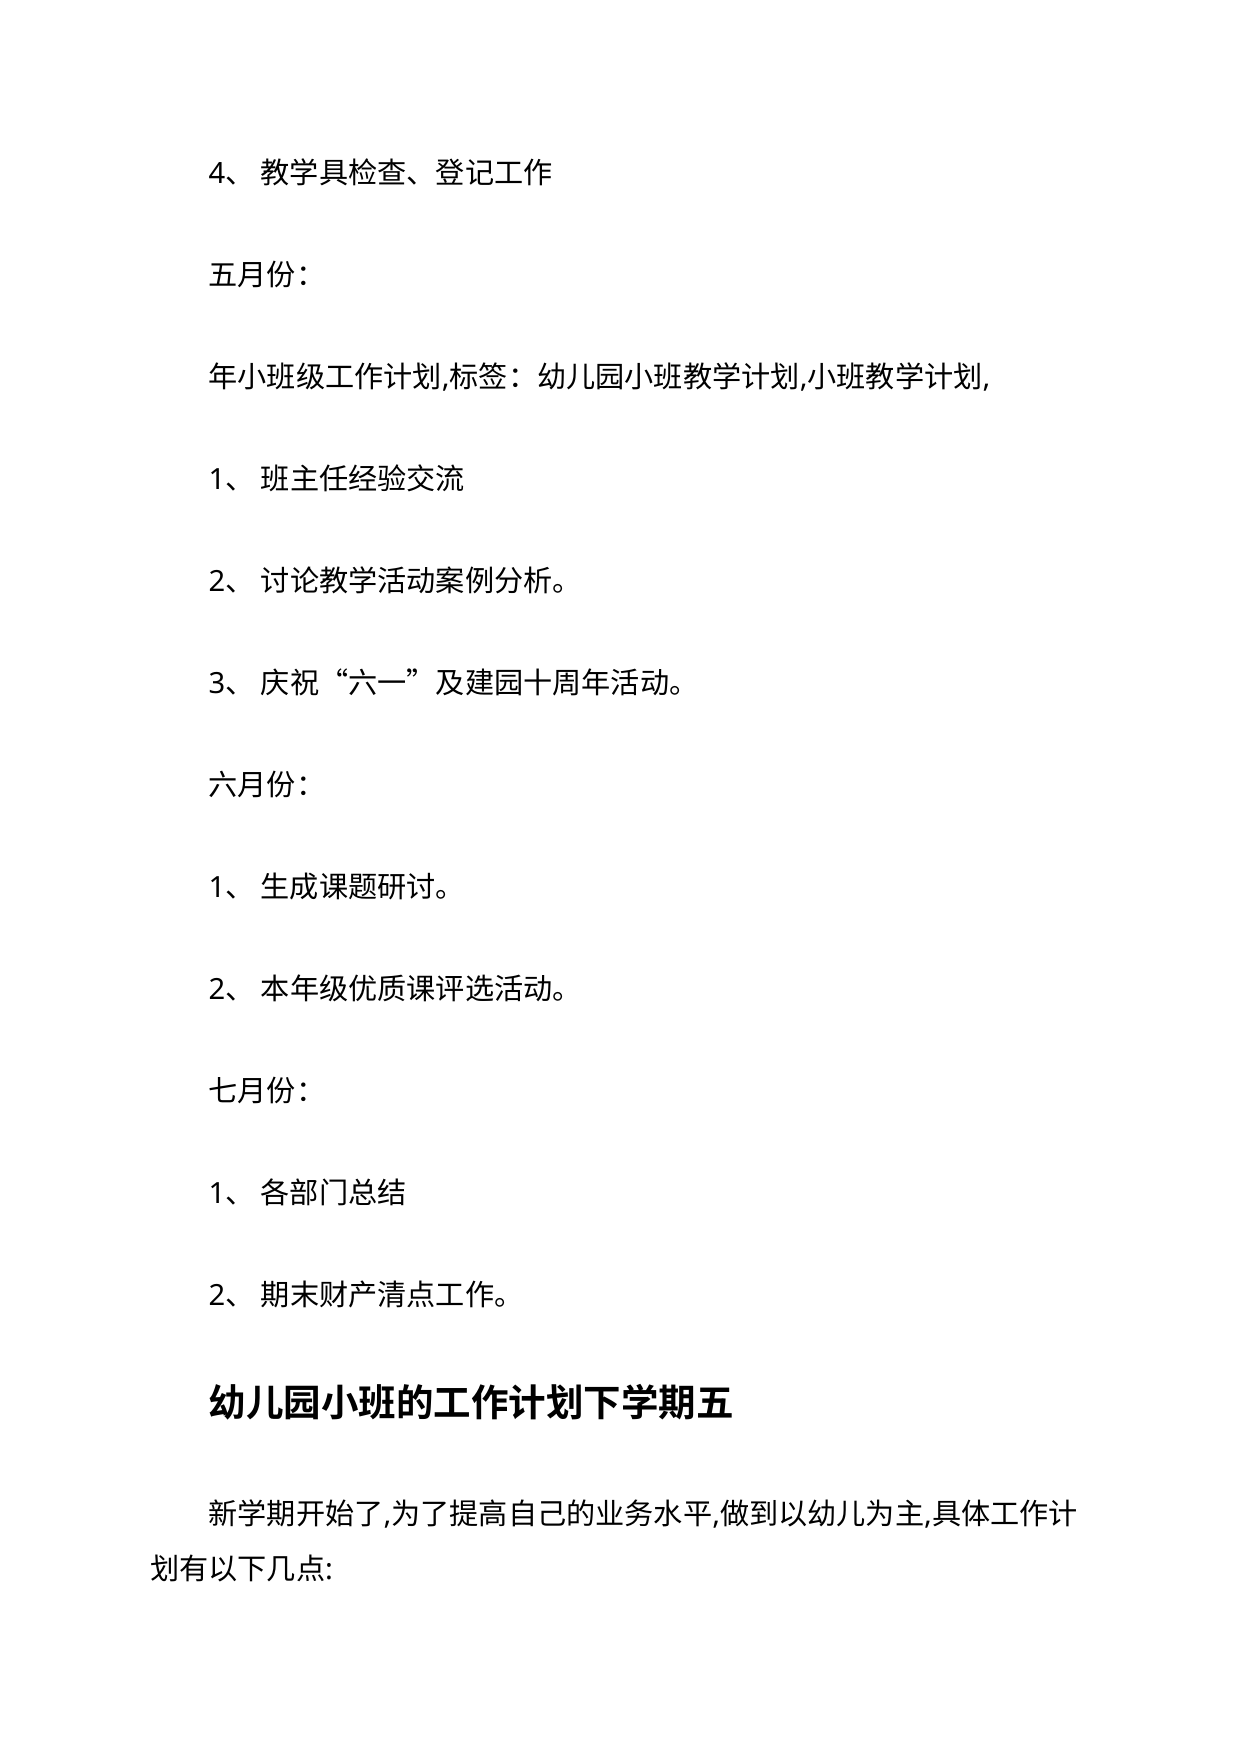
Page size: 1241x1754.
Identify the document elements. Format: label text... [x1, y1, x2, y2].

text 2、 讨论教学活动案例分析。 [150, 558, 1090, 600]
text 1、 班主任经验交流 [150, 456, 1090, 498]
text 1、 生成课题研讨。 [150, 863, 1090, 906]
text 幼儿园小班的工作计划下学期五 [150, 1373, 1090, 1427]
text 年小班级工作计划,标签：幼儿园小班教学计划,小班教学计划, [150, 354, 1090, 396]
text 2、 本年级优质课评选活动。 [150, 965, 1090, 1008]
text 七月份： [150, 1067, 1090, 1110]
text 五月份： [150, 252, 1090, 294]
text 3、 庆祝“六一”及建园十周年活动。 [150, 660, 1090, 702]
text 1、 各部门总结 [150, 1169, 1090, 1212]
text 2、 期末财产清点工作。 [150, 1271, 1090, 1313]
text 新学期开始了,为了提高自己的业务水平,做到以幼儿为主,具体工作计划有以下几点: [150, 1491, 1090, 1588]
text 六月份： [150, 762, 1090, 804]
text 4、 教学具检查、登记工作 [150, 150, 1090, 192]
